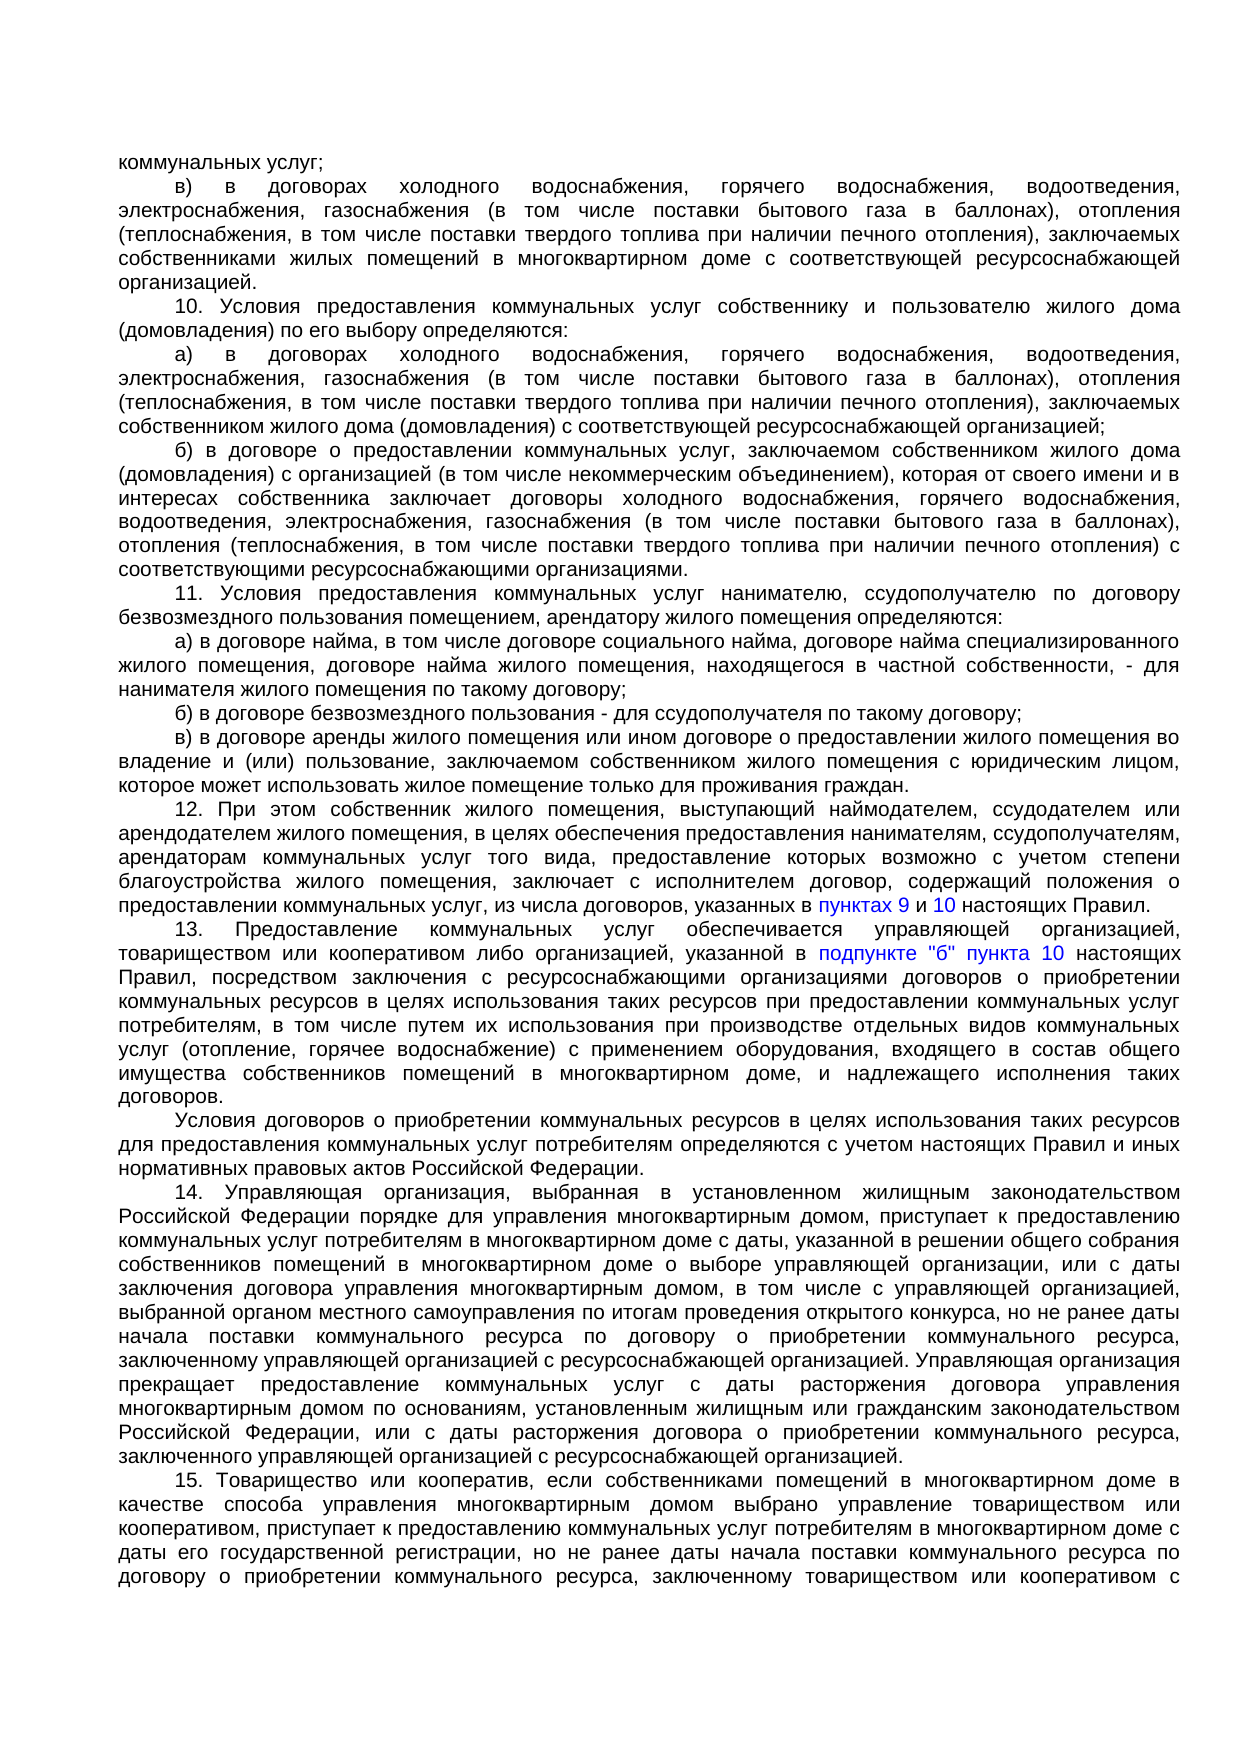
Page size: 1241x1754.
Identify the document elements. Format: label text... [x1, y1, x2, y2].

text а) в договорах холодного водоснабжения, горячего водоснабжения, водоотведения, электроснабжения, газоснабжения (в том числе поставки бытового газа в баллонах), отопления (теплоснабжения, в том числе поставки твердого топлива при наличии печного отопления), заключаемых собственником жилого дома (домовладения) с соответствующей ресурсоснабжающей организацией; [118, 342, 1181, 437]
text а) в договоре найма, в том числе договоре социального найма, договоре найма специализированного жилого помещения, договоре найма жилого помещения, находящегося в частной собственности, - для нанимателя жилого помещения по такому договору; [118, 629, 1181, 701]
text 11. Условия предоставления коммунальных услуг нанимателю, ссудополучателю по договору безвозмездного пользования помещением, арендатору жилого помещения определяются: [118, 581, 1181, 629]
text б) в договоре о предоставлении коммунальных услуг, заключаемом собственником жилого дома (домовладения) с организацией (в том числе некоммерческим объединением), которая от своего имени и в интересах собственника заключает договоры холодного водоснабжения, горячего водоснабжения, водоотведения, электроснабжения, газоснабжения (в том числе поставки бытового газа в баллонах), отопления (теплоснабжения, в том числе поставки твердого топлива при наличии печного отопления) с соответствующими ресурсоснабжающими организациями. [118, 437, 1181, 581]
text 12. При этом собственник жилого помещения, выступающий наймодателем, ссудодателем или арендодателем жилого помещения, в целях обеспечения предоставления нанимателям, ссудополучателям, арендаторам коммунальных услуг того вида, предоставление которых возможно с учетом степени благоустройства жилого помещения, заключает с исполнителем договор, содержащий положения о предоставлении коммунальных услуг, из числа договоров, указанных в пунктах 9 и 10 настоящих Правил. [118, 797, 1181, 917]
text в) в договоре аренды жилого помещения или ином договоре о предоставлении жилого помещения во владение и (или) пользование, заключаемом собственником жилого помещения с юридическим лицом, которое может использовать жилое помещение только для проживания граждан. [118, 725, 1181, 797]
text 10. Условия предоставления коммунальных услуг собственнику и пользователю жилого дома (домовладения) по его выбору определяются: [118, 294, 1181, 342]
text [118, 150, 1181, 174]
text в) в договорах холодного водоснабжения, горячего водоснабжения, водоотведения, электроснабжения, газоснабжения (в том числе поставки бытового газа в баллонах), отопления (теплоснабжения, в том числе поставки твердого топлива при наличии печного отопления), заключаемых собственниками жилых помещений в многоквартирном доме с соответствующей ресурсоснабжающей организацией. [118, 174, 1181, 294]
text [118, 1468, 1181, 1587]
text б) в договоре безвозмездного пользования - для ссудополучателя по такому договору; [118, 701, 1181, 725]
text Условия договоров о приобретении коммунальных ресурсов в целях использования таких ресурсов для предоставления коммунальных услуг потребителям определяются с учетом настоящих Правил и иных нормативных правовых актов Российской Федерации. [118, 1108, 1181, 1180]
text 13. Предоставление коммунальных услуг обеспечивается управляющей организацией, товариществом или кооперативом либо организацией, указанной в подпункте "б" пункта 10 настоящих Правил, посредством заключения с ресурсоснабжающими организациями договоров о приобретении коммунальных ресурсов в целях использования таких ресурсов при предоставлении коммунальных услуг потребителям, в том числе путем их использования при производстве отдельных видов коммунальных услуг (отопление, горячее водоснабжение) с применением оборудования, входящего в состав общего имущества собственников помещений в многоквартирном доме, и надлежащего исполнения таких договоров. [118, 917, 1181, 1108]
text 14. Управляющая организация, выбранная в установленном жилищным законодательством Российской Федерации порядке для управления многоквартирным домом, приступает к предоставлению коммунальных услуг потребителям в многоквартирном доме с даты, указанной в решении общего собрания собственников помещений в многоквартирном доме о выборе управляющей организации, или с даты заключения договора управления многоквартирным домом, в том числе с управляющей организацией, выбранной органом местного самоуправления по итогам проведения открытого конкурса, но не ранее даты начала поставки коммунального ресурса по договору о приобретении коммунального ресурса, заключенному управляющей организацией с ресурсоснабжающей организацией. Управляющая организация прекращает предоставление коммунальных услуг с даты расторжения договора управления многоквартирным домом по основаниям, установленным жилищным или гражданским законодательством Российской Федерации, или с даты расторжения договора о приобретении коммунального ресурса, заключенного управляющей организацией с ресурсоснабжающей организацией. [118, 1180, 1181, 1468]
